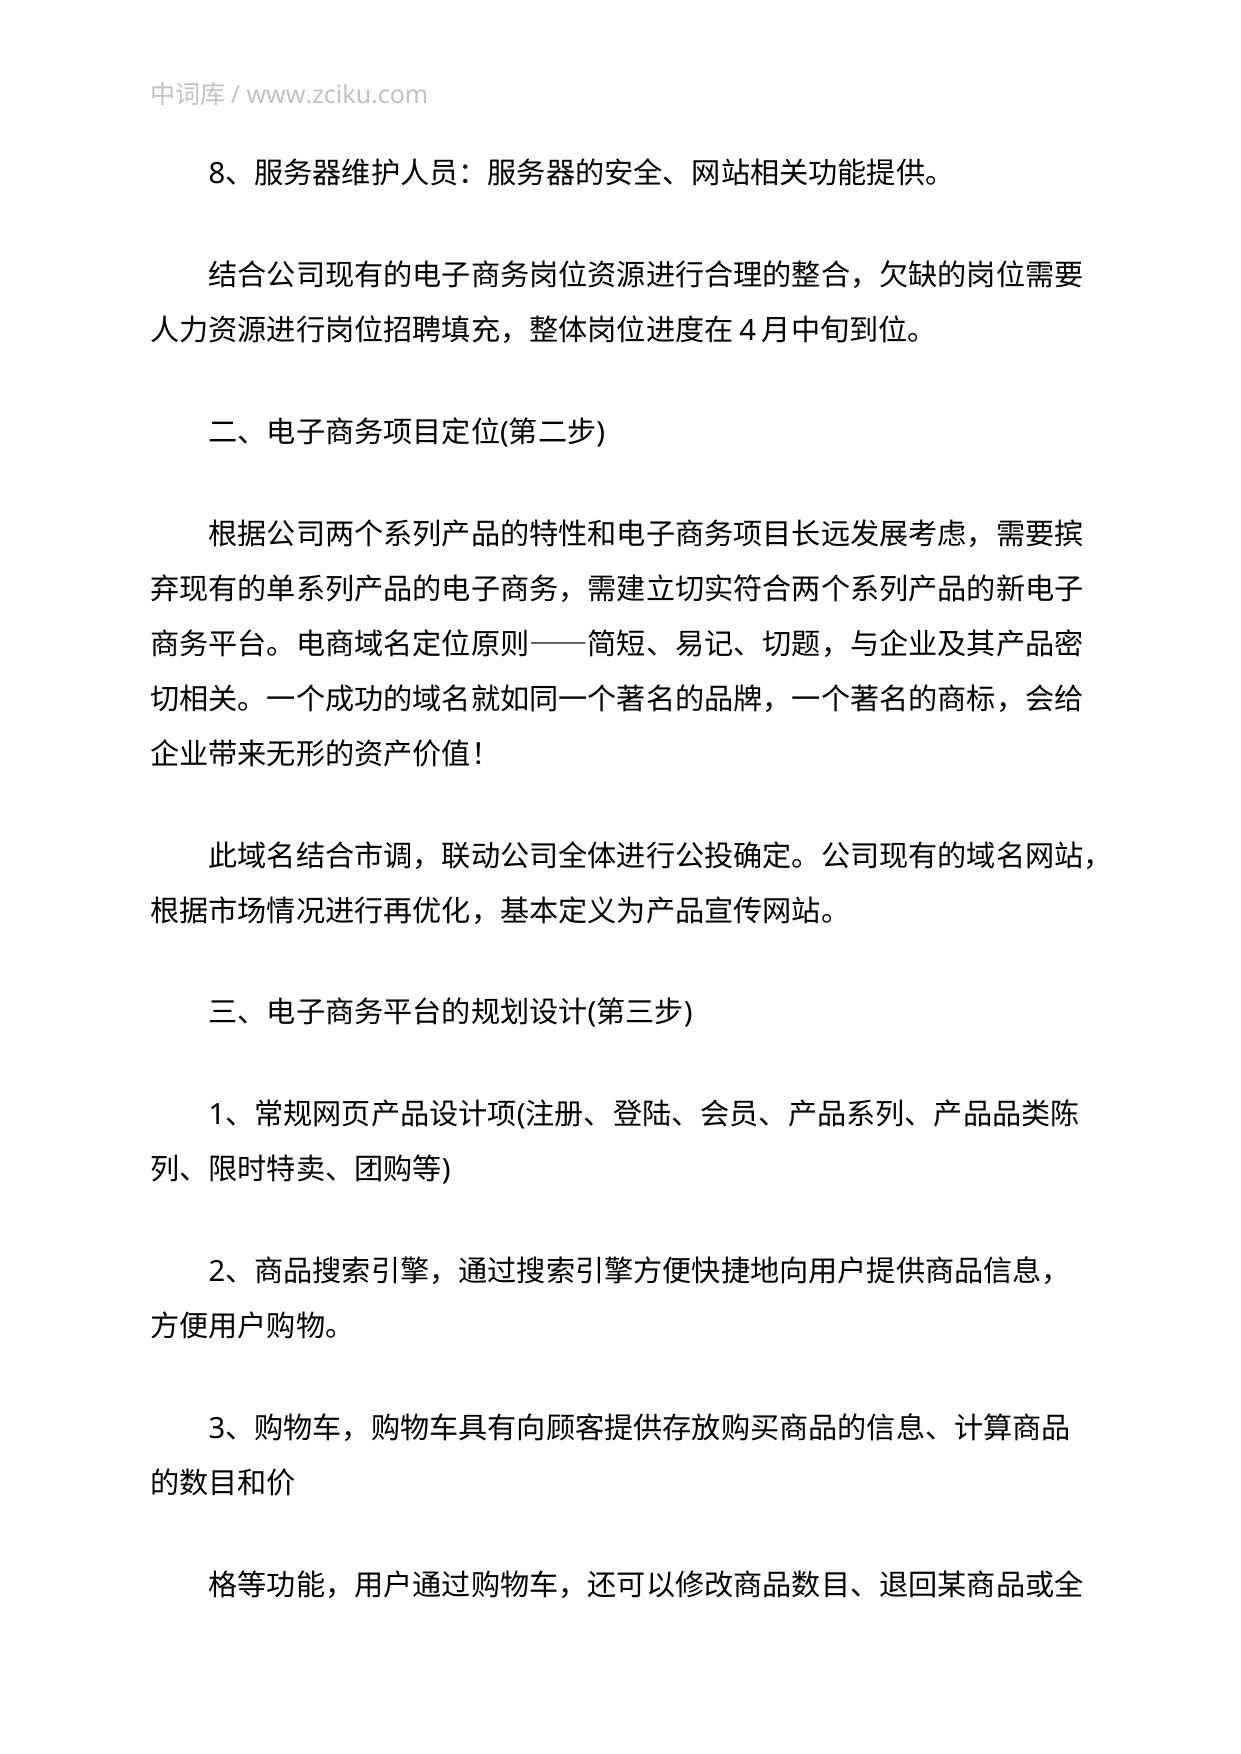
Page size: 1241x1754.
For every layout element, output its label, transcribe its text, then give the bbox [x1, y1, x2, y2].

text 此域名结合市调，联动公司全体进行公投确定。公司现有的域名网站，根据市场情况进行再优化，基本定义为产品宣传网站。 [150, 832, 1090, 929]
text 1、常规网页产品设计项(注册、登陆、会员、产品系列、产品品类陈列、限时特卖、团购等) [150, 1091, 1090, 1188]
text 3、购物车，购物车具有向顾客提供存放购买商品的信息、计算商品的数目和价 [150, 1404, 1090, 1502]
text 根据公司两个系列产品的特性和电子商务项目长远发展考虑，需要摈弃现有的单系列产品的电子商务，需建立切实符合两个系列产品的新电子商务平台。电商域名定位原则——简短、易记、切题，与企业及其产品密切相关。一个成功的域名就如同一个著名的品牌，一个著名的商标，会给企业带来无形的资产价值！ [150, 511, 1090, 773]
text 结合公司现有的电子商务岗位资源进行合理的整合，欠缺的岗位需要人力资源进行岗位招聘填充，整体岗位进度在4月中旬到位。 [150, 252, 1090, 349]
text 8、服务器维护人员：服务器的安全、网站相关功能提供。 [150, 150, 1090, 192]
text 2、商品搜索引擎，通过搜索引擎方便快捷地向用户提供商品信息，方便用户购物。 [150, 1248, 1090, 1345]
text 三、电子商务平台的规划设计(第三步) [150, 989, 1090, 1031]
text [150, 1561, 1090, 1604]
text 二、电子商务项目定位(第二步) [150, 409, 1090, 451]
